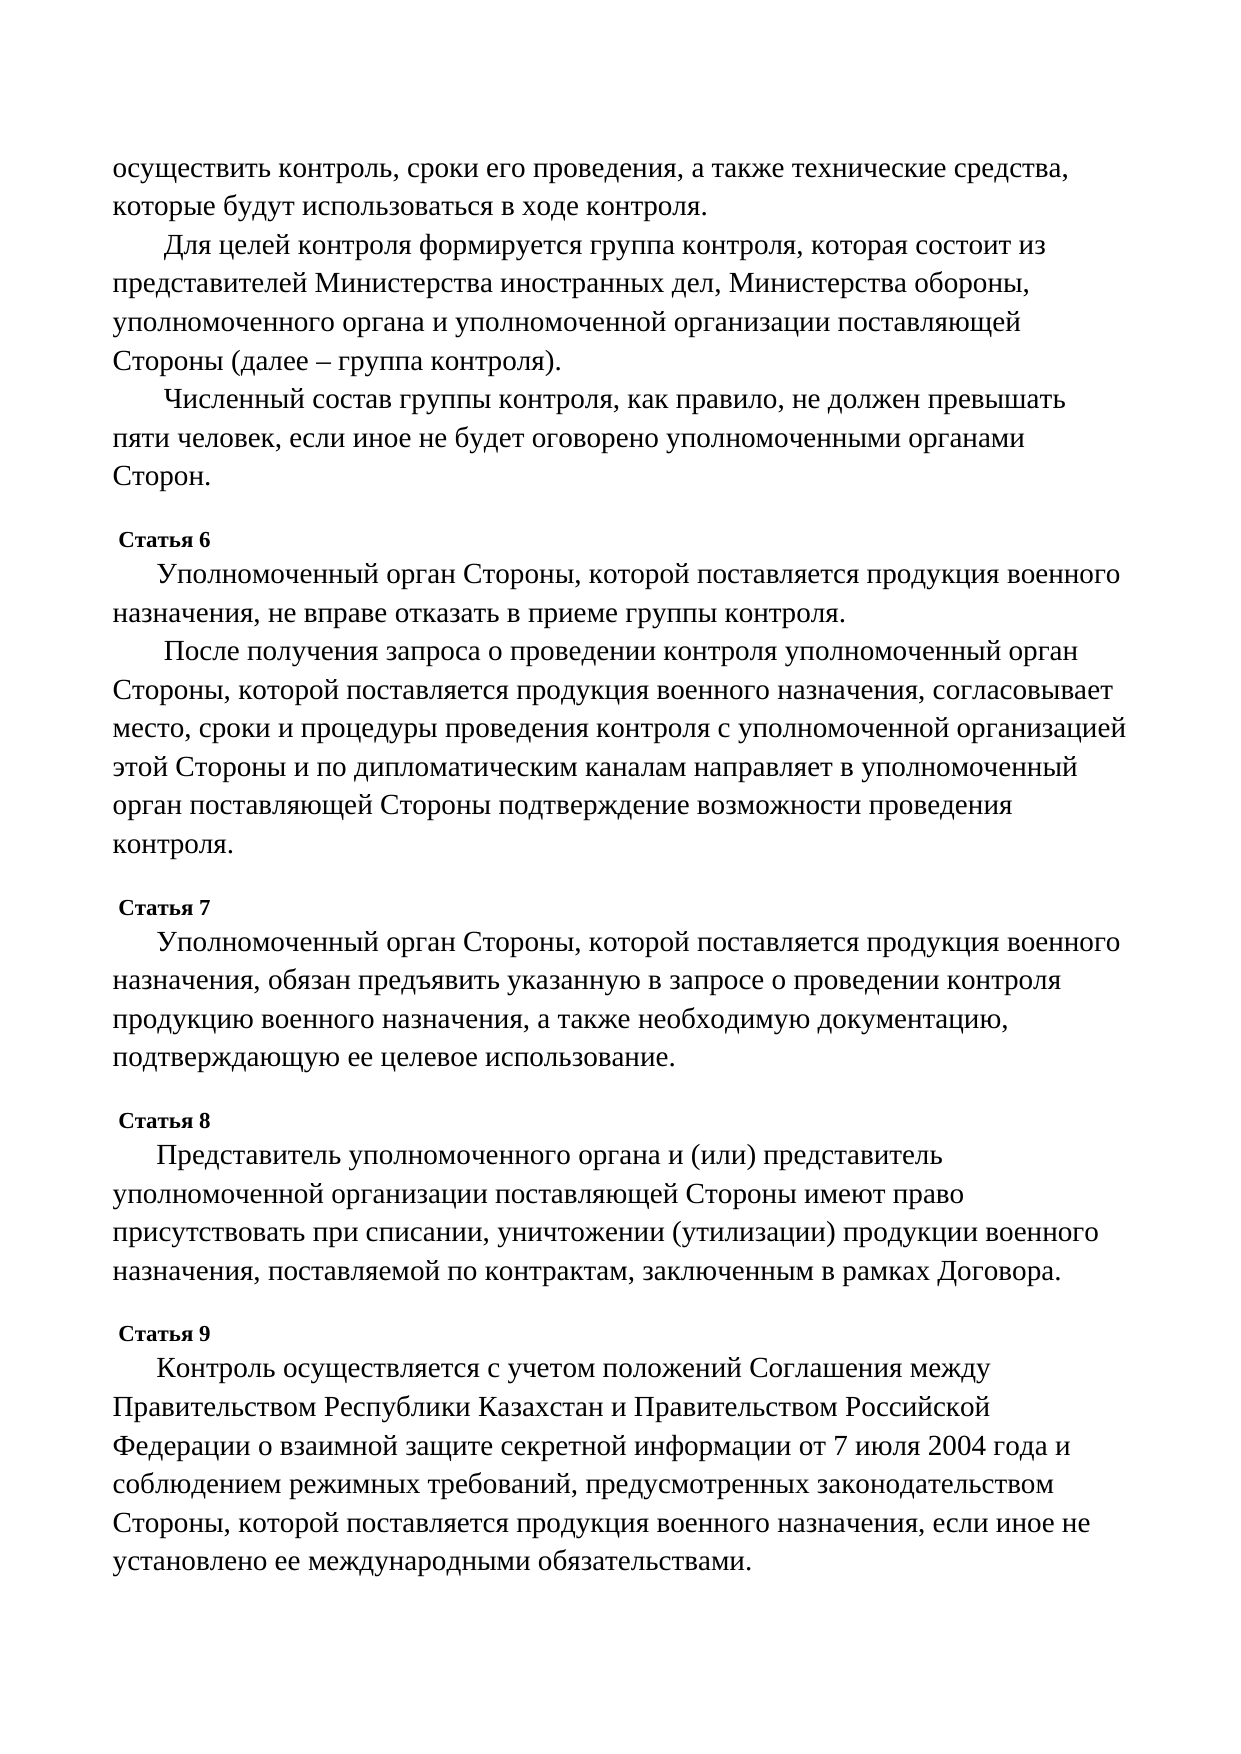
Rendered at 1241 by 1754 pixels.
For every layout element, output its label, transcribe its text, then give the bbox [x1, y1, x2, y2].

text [112, 150, 1128, 522]
text Представитель уполномоченного органа и (или) представитель уполномоченной организации поставляющей Стороны имеют право присутствовать при списании, уничтожении (утилизации) продукции военного назначения, поставляемой по контрактам, заключенным в рамках Договора. [112, 1137, 1128, 1317]
text Уполномоченный орган Стороны, которой поставляется продукция военного назначения, не вправе отказать в приеме группы контроля. После получения запроса о проведении контроля уполномоченный орган Стороны, которой поставляется продукция военного назначения, согласовывает место, сроки и процедуры проведения контроля с уполномоченной организацией этой Стороны и по дипломатическим каналам направляет в уполномоченный орган поставляющей Стороны подтверждение возможности проведения контроля. [112, 556, 1128, 890]
text Статья 9 [112, 1320, 1128, 1347]
text Статья 6 [112, 526, 1128, 552]
text Статья 7 [112, 893, 1128, 920]
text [112, 1351, 1128, 1577]
text Уполномоченный орган Стороны, которой поставляется продукция военного назначения, обязан предъявить указанную в запросе о проведении контроля продукцию военного назначения, а также необходимую документацию, подтверждающую ее целевое использование. [112, 924, 1128, 1103]
text Статья 8 [112, 1107, 1128, 1133]
